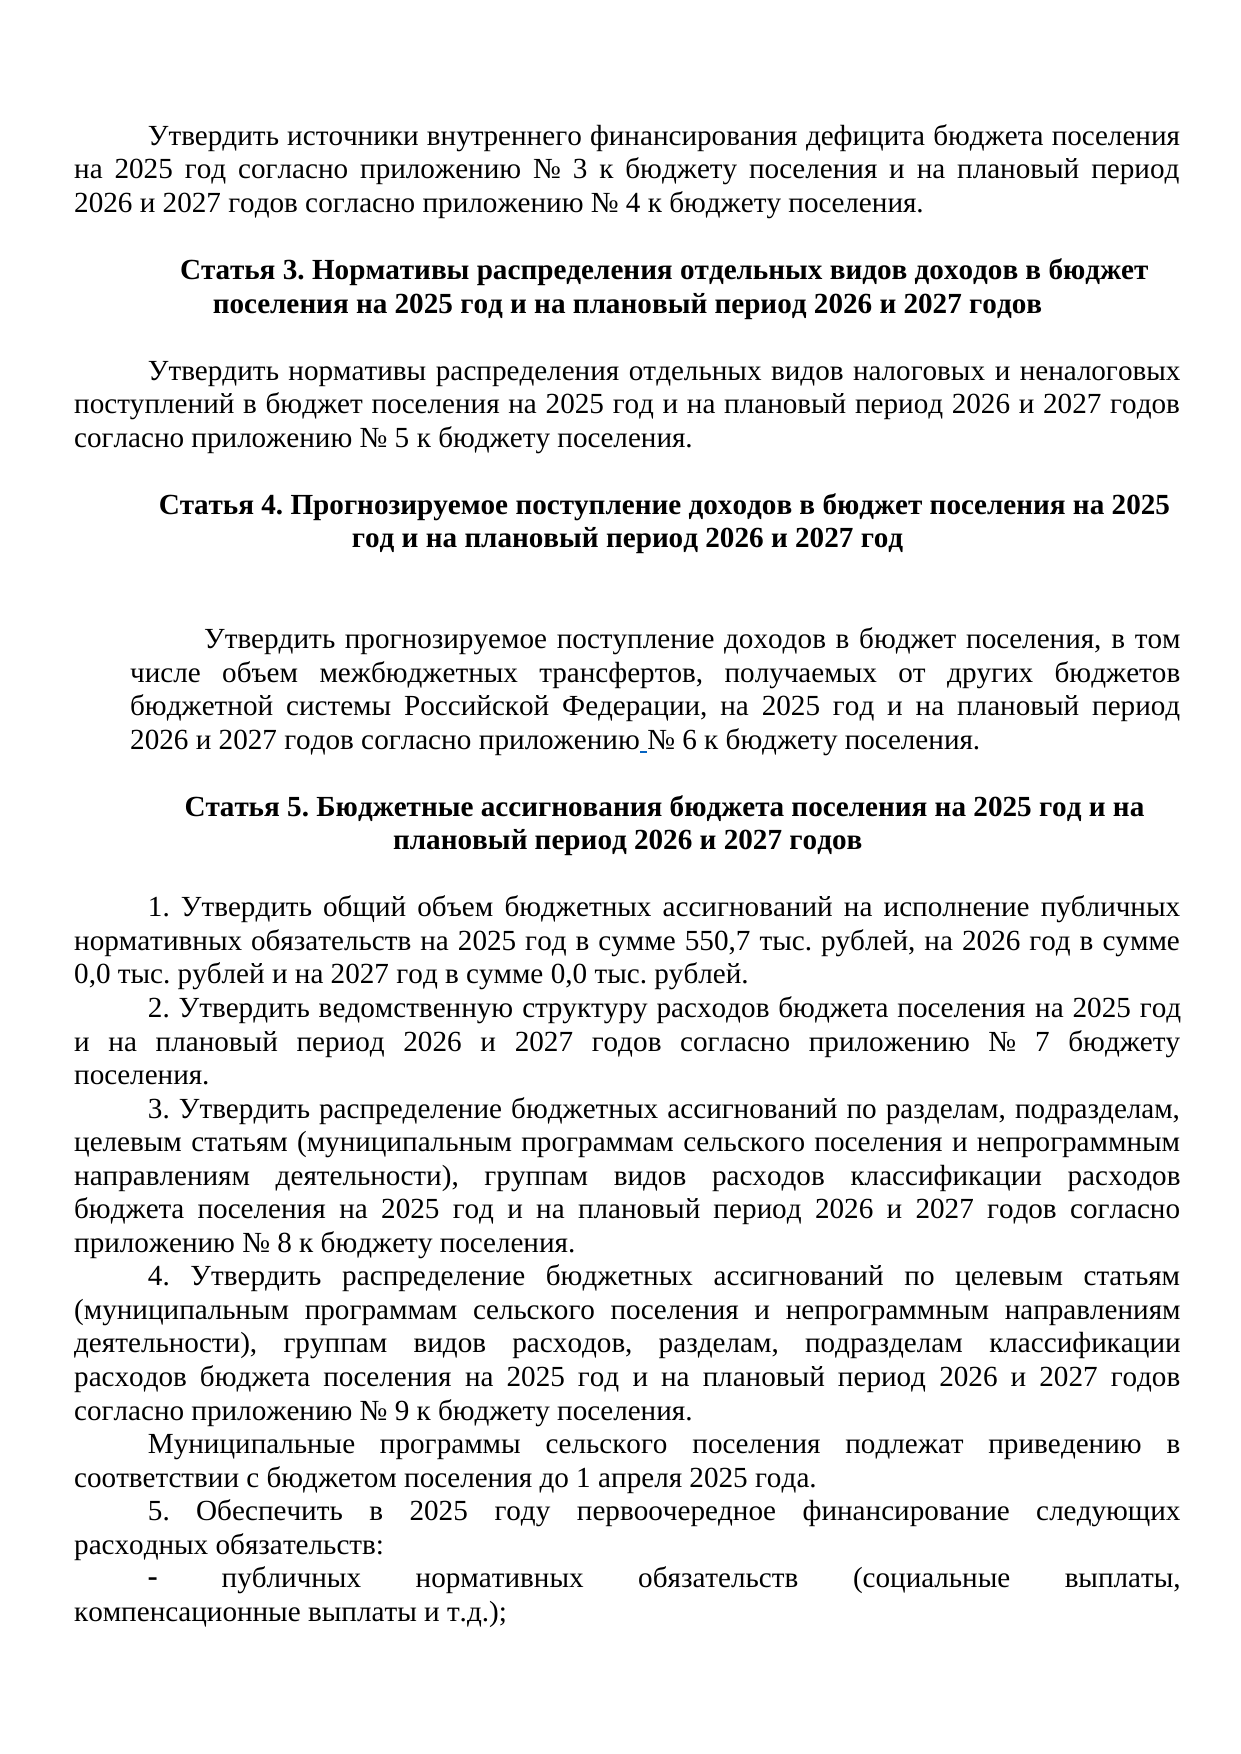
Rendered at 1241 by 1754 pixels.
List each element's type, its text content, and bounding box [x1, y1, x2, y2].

text 4. Утвердить распределение бюджетных ассигнований по целевым статьям (муниципальным программам сельского поселения и непрограммным направлениям деятельности), группам видов расходов, разделам, подразделам классификации расходов бюджета поселения на 2025 год и на плановый период 2026 и 2027 годов согласно приложению № 9 к бюджету поселения. [74, 1258, 1181, 1426]
text Утвердить нормативы распределения отдельных видов налоговых и неналоговых поступлений в бюджет поселения на 2025 год и на плановый период 2026 и 2027 годов согласно приложению № 5 к бюджету поселения. [74, 353, 1181, 453]
text Утвердить прогнозируемое поступление доходов в бюджет поселения, в том числе объем межбюджетных трансфертов, получаемых от других бюджетов бюджетной системы Российской Федерации, на 2025 год и на плановый период 2026 и 2027 годов согласно приложению № 6 к бюджету поселения. [130, 621, 1181, 755]
text Муниципальные программы сельского поселения подлежат приведению в соответствии с бюджетом поселения до 1 апреля 2025 года. [74, 1426, 1181, 1493]
text 5. Обеспечить в 2025 году первоочередное финансирование следующих расходных обязательств: [74, 1493, 1181, 1560]
text 1. Утвердить общий объем бюджетных ассигнований на исполнение публичных нормативных обязательств на 2025 год в сумме 550,7 тыс. рублей, на 2026 год в сумме 0,0 тыс. рублей и на 2027 год в сумме 0,0 тыс. рублей. [74, 889, 1181, 990]
text Статья 3. Нормативы распределения отдельных видов доходов в бюджет поселения на 2025 год и на плановый период 2026 и 2027 годов [74, 252, 1181, 319]
list публичных нормативных обязательств (социальные выплаты, компенсационные выплаты и т.д.); [74, 1560, 1181, 1628]
text 2. Утвердить ведомственную структуру расходов бюджета поселения на 2025 год и на плановый период 2026 и 2027 годов согласно приложению № 7 бюджету поселения. [74, 990, 1181, 1091]
text Статья 5. Бюджетные ассигнования бюджета поселения на 2025 год и на плановый период 2026 и 2027 годов [74, 789, 1181, 856]
text 3. Утвердить распределение бюджетных ассигнований по разделам, подразделам, целевым статьям (муниципальным программам сельского поселения и непрограммным направлениям деятельности), группам видов расходов классификации расходов бюджета поселения на 2025 год и на плановый период 2026 и 2027 годов согласно приложению № 8 к бюджету поселения. [74, 1091, 1181, 1258]
text Утвердить источники внутреннего финансирования дефицита бюджета поселения на 2025 год согласно приложению № 3 к бюджету поселения и на плановый период 2026 и 2027 годов согласно приложению № 4 к бюджету поселения. [74, 118, 1181, 219]
text Статья 4. Прогнозируемое поступление доходов в бюджет поселения на 2025 год и на плановый период 2026 и 2027 год [74, 487, 1181, 554]
